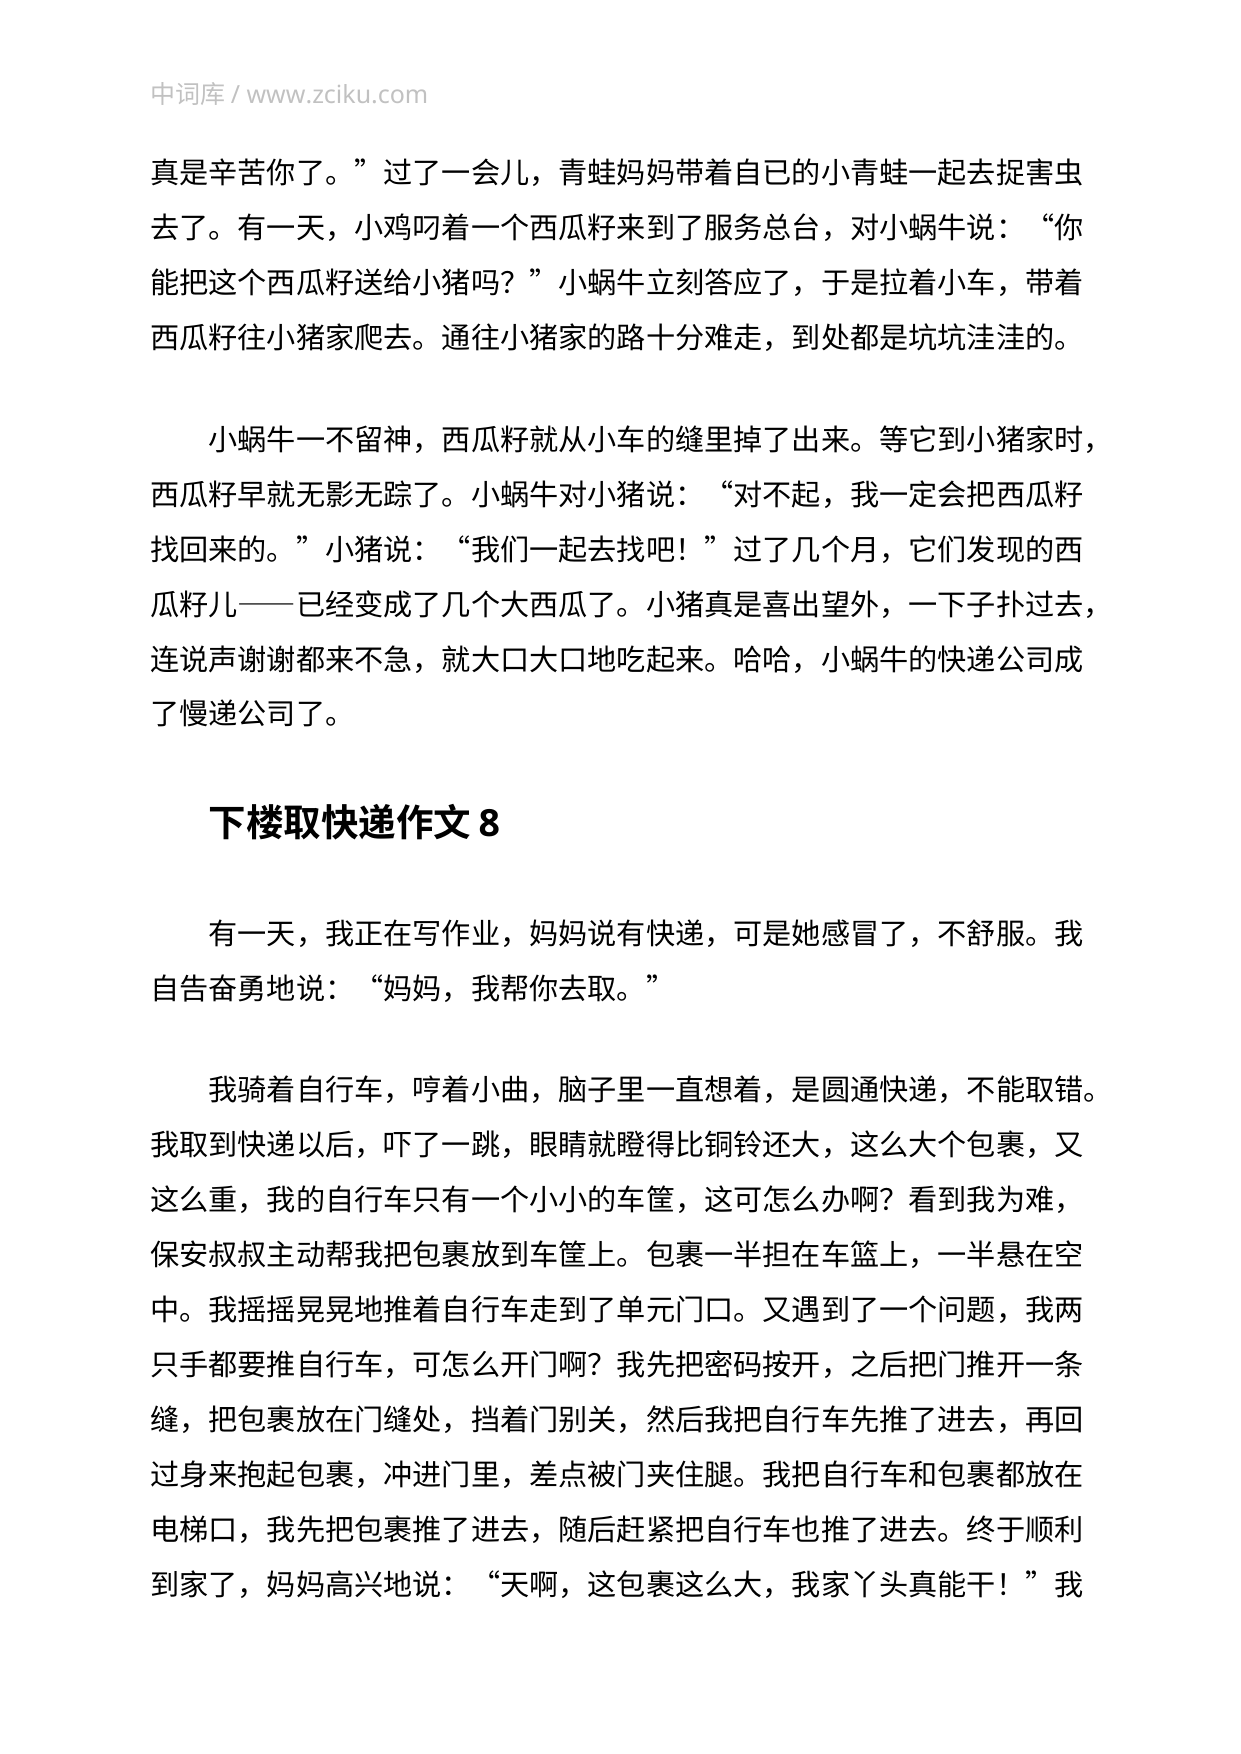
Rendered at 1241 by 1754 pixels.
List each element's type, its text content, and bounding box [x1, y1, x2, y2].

text 下楼取快递作文8 [150, 793, 1090, 847]
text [150, 150, 1090, 357]
text 有一天，我正在写作业，妈妈说有快递，可是她感冒了，不舒服。我自告奋勇地说：“妈妈，我帮你去取。” [150, 910, 1090, 1007]
text 小蜗牛一不留神，西瓜籽就从小车的缝里掉了出来。等它到小猪家时，西瓜籽早就无影无踪了。小蜗牛对小猪说：“对不起，我一定会把西瓜籽找回来的。”小猪说：“我们一起去找吧！”过了几个月，它们发现的西瓜籽儿——已经变成了几个大西瓜了。小猪真是喜出望外，一下子扑过去，连说声谢谢都来不急，就大口大口地吃起来。哈哈，小蜗牛的快递公司成了慢递公司了。 [150, 416, 1090, 733]
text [150, 1067, 1090, 1603]
